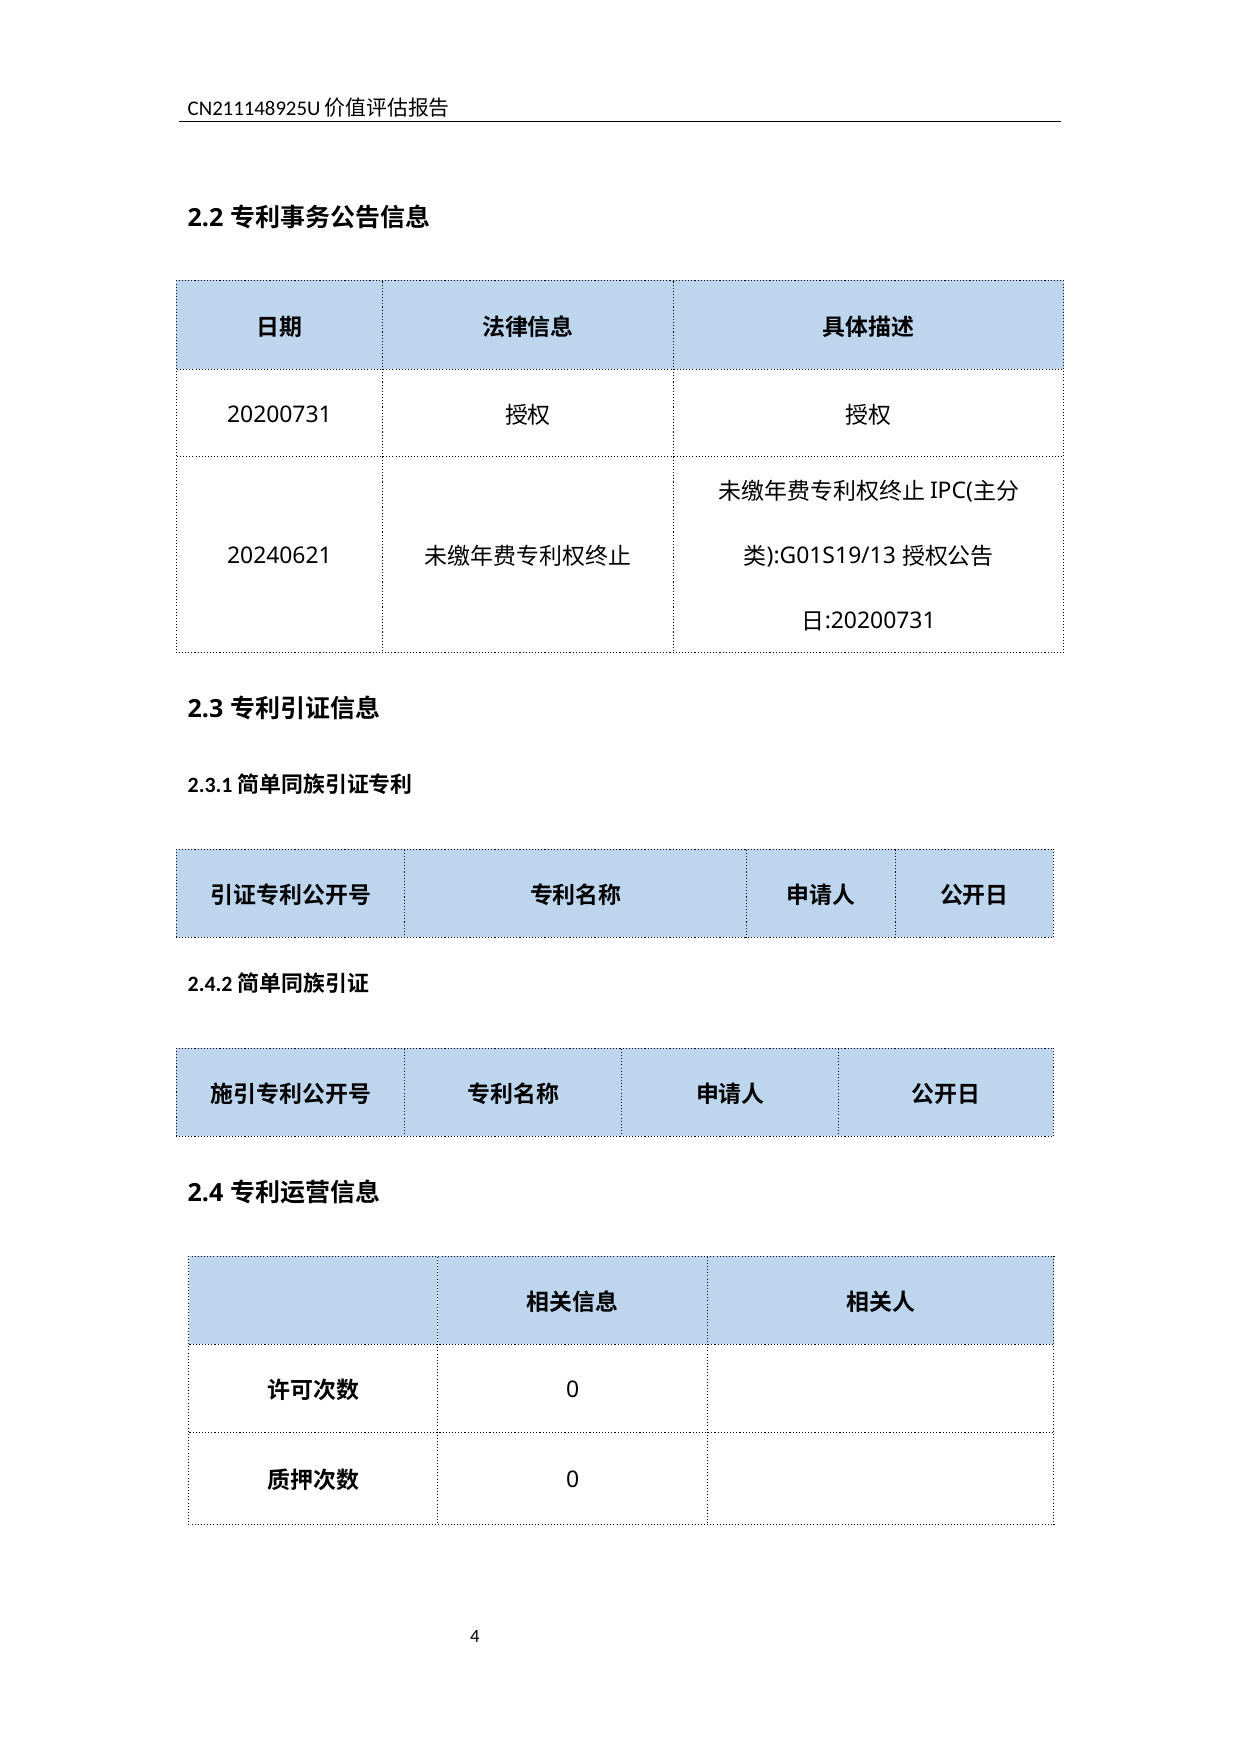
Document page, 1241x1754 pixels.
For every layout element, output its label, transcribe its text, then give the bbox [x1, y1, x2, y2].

subtitle 专利事务公告信息 [187, 183, 1053, 248]
table_cell 0 [438, 1344, 707, 1432]
table_header 具体描述 [673, 280, 1064, 369]
table_header 法律信息 [382, 280, 673, 369]
table_header 申请人 [747, 849, 895, 937]
table_cell [707, 1344, 1054, 1432]
table_cell [707, 1432, 1054, 1524]
table_cell 0 [438, 1432, 707, 1524]
table_header [189, 1256, 437, 1344]
subtitle 专利引证信息 [187, 674, 1053, 739]
table_header 公开日 [895, 849, 1053, 937]
table_header 施引专利公开号 [176, 1048, 405, 1136]
table_cell 质押次数 [189, 1432, 437, 1524]
table_cell 未缴年费专利权终止 [382, 456, 673, 652]
table_header 日期 [176, 280, 382, 369]
subtitle 专利运营信息 [187, 1158, 1053, 1223]
table_cell 20200731 [176, 369, 382, 456]
table_cell 授权 [673, 369, 1064, 456]
table_header 申请人 [622, 1048, 839, 1136]
table_cell 授权 [382, 369, 673, 456]
table_cell 20240621 [176, 456, 382, 652]
table_header 专利名称 [405, 1048, 622, 1136]
table_header 公开日 [839, 1048, 1053, 1136]
table_header 相关人 [707, 1256, 1054, 1344]
table_cell 未缴年费专利权终止 IPC(主分类):G01S19/13 授权公告日:20200731 [673, 456, 1064, 652]
table_cell 许可次数 [189, 1344, 437, 1432]
subtitle 简单同族引证专利 [187, 766, 1053, 799]
table_header 引证专利公开号 [176, 849, 405, 937]
table_header 专利名称 [405, 849, 747, 937]
table_header 相关信息 [438, 1256, 707, 1344]
subtitle 2.4.2 简单同族引证 [187, 965, 1053, 998]
